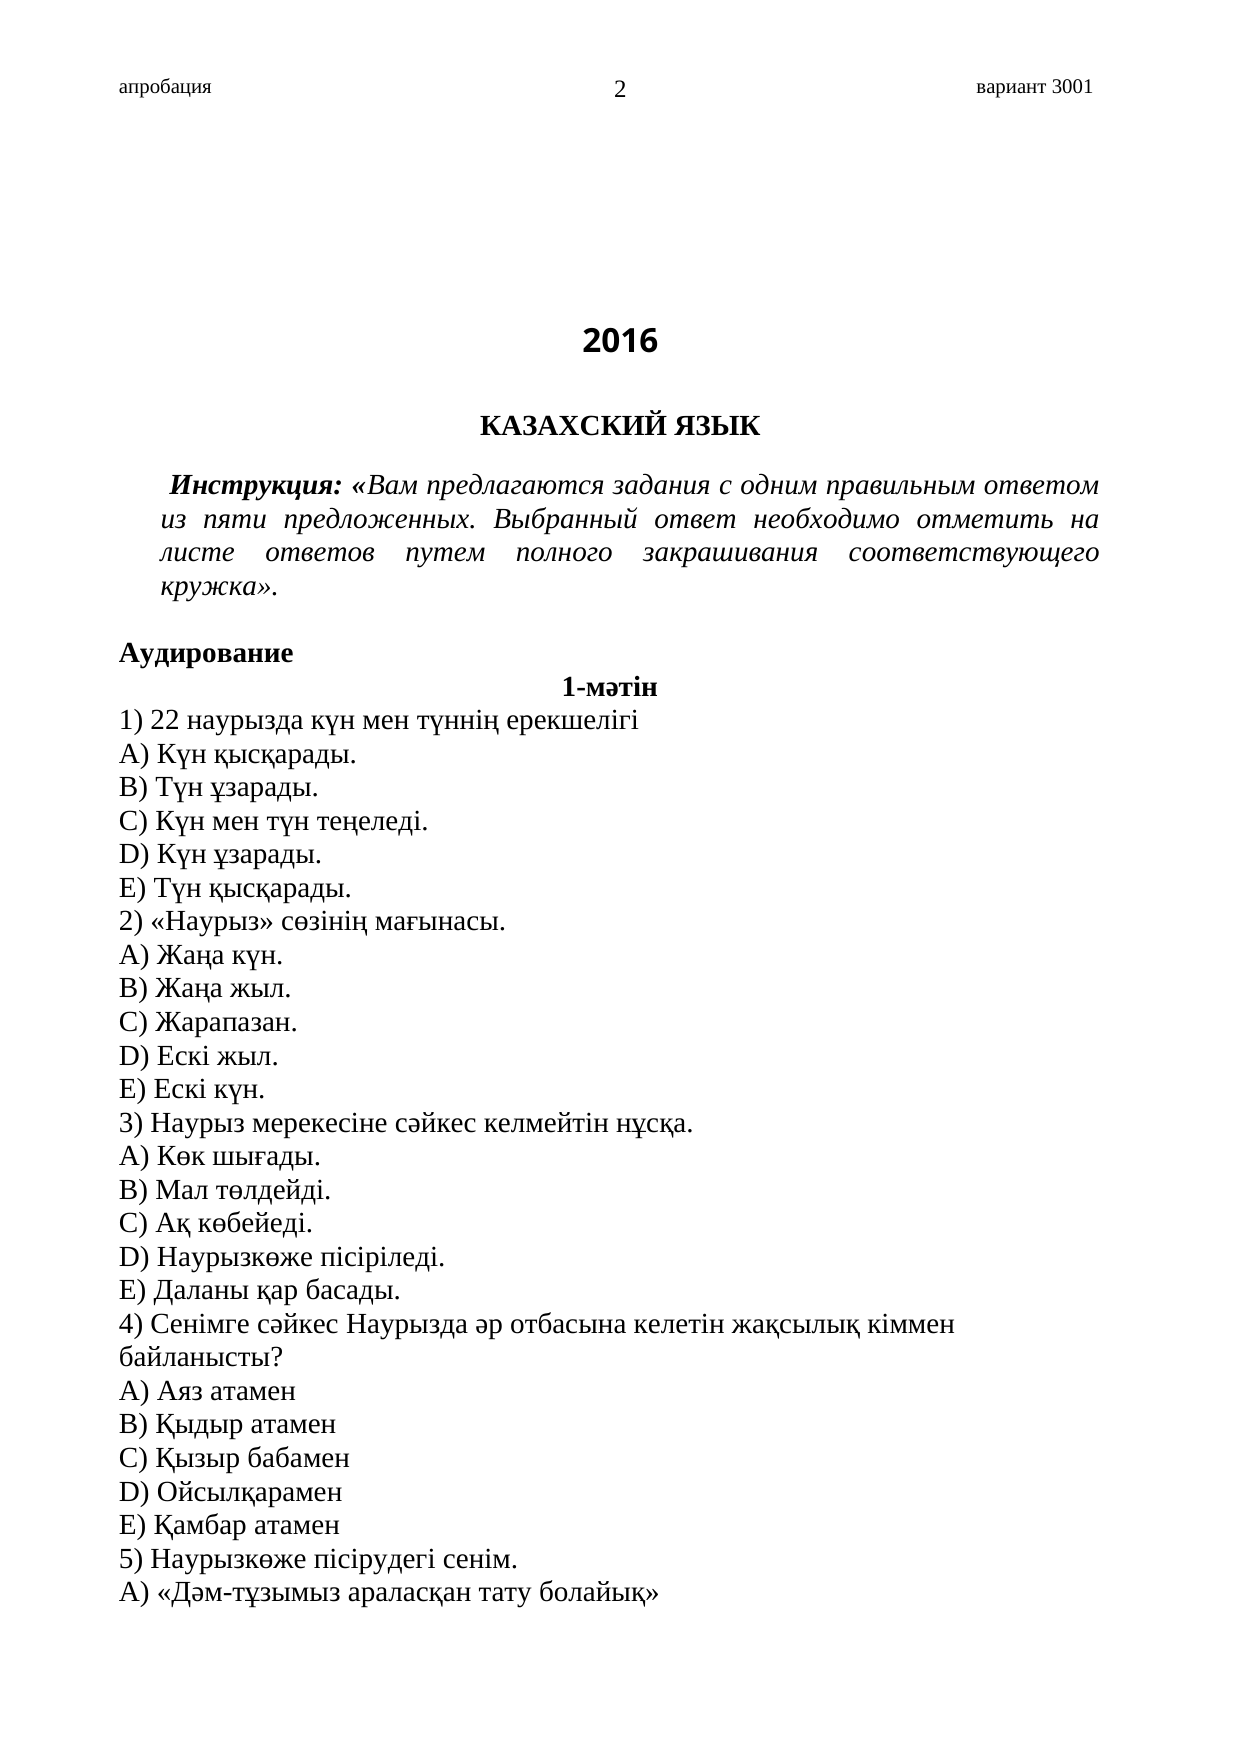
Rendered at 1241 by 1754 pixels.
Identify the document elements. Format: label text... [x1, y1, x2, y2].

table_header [108, 468, 1112, 1608]
text КАЗАХСКИЙ ЯЗЫК [119, 408, 1121, 442]
text 2016 [119, 317, 1121, 363]
